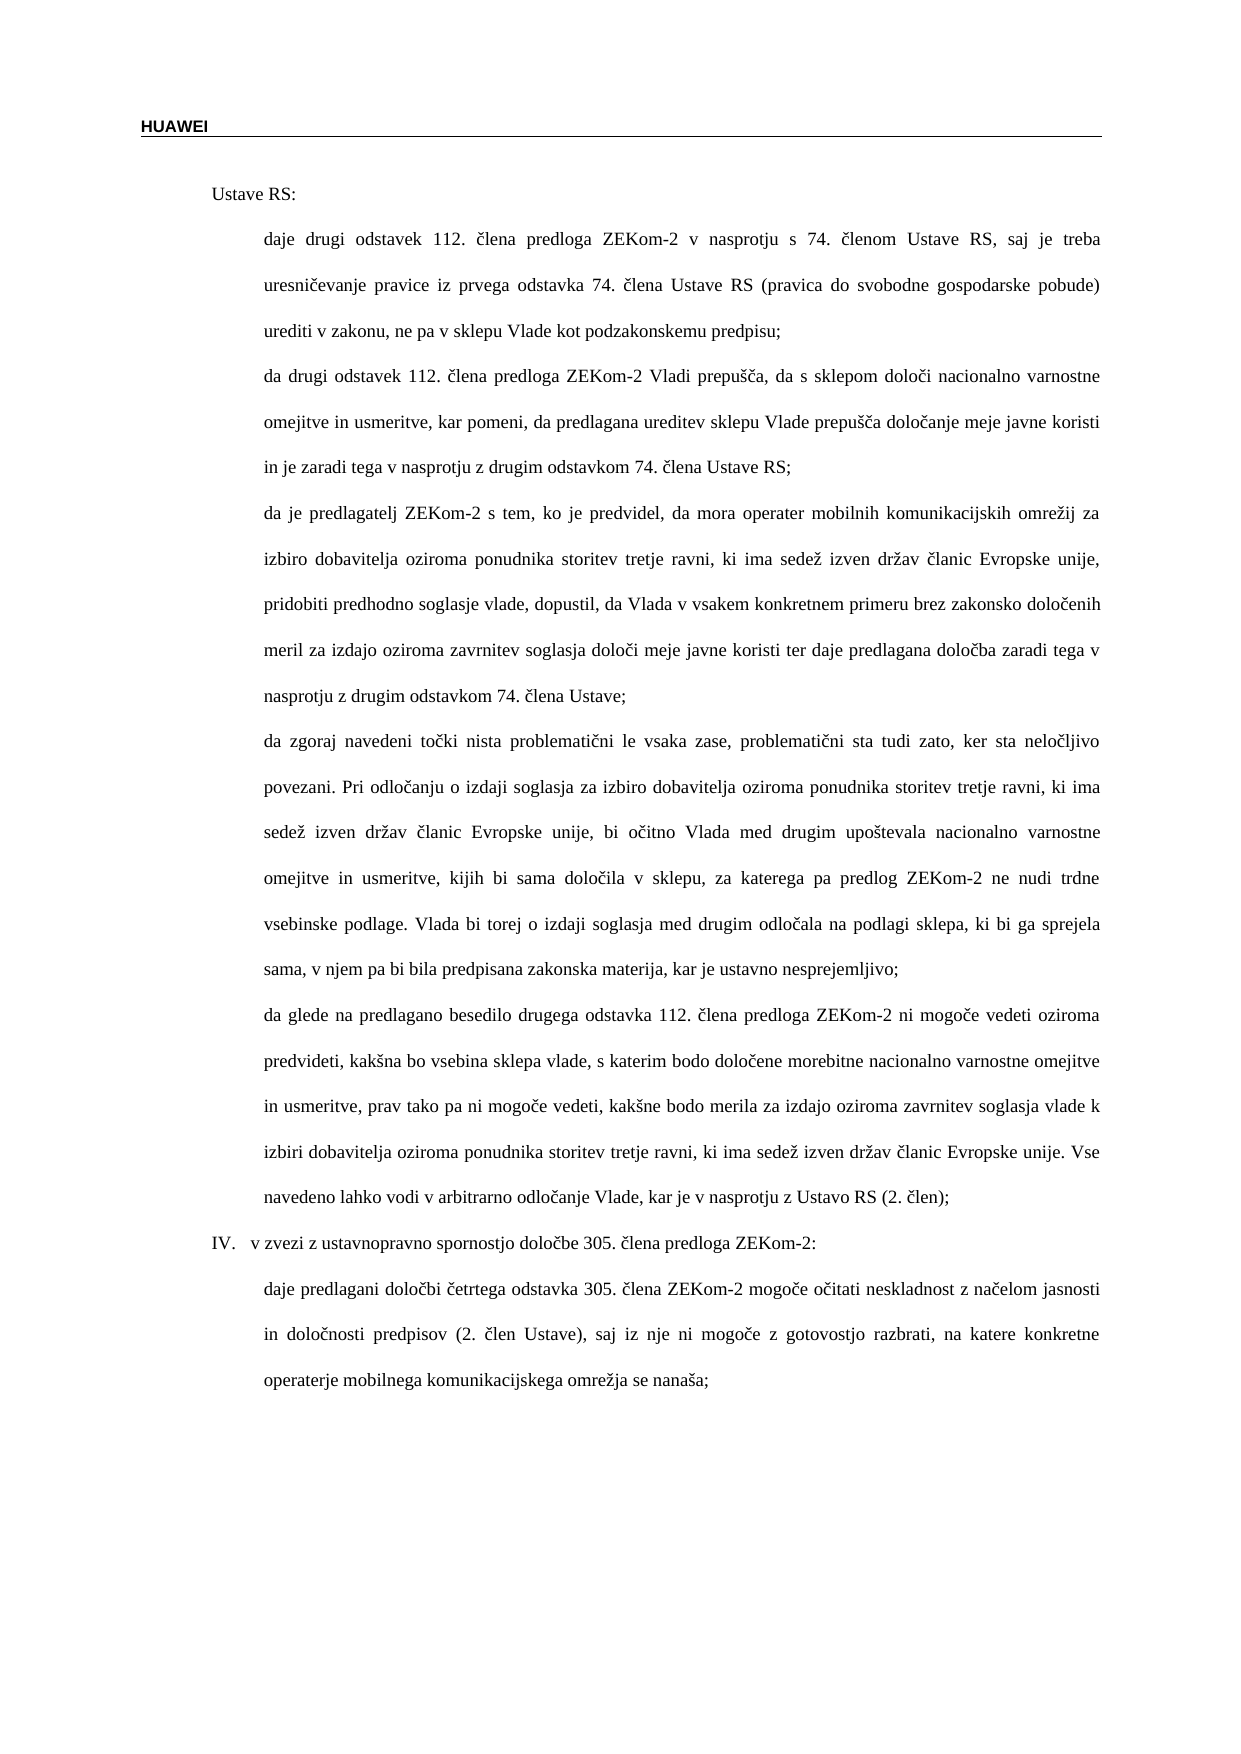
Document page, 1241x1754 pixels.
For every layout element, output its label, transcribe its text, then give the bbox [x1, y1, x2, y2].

text da zgoraj navedeni točki nista problematični le vsaka zase, problematični sta tudi zato, ker sta neločljivo povezani. Pri odločanju o izdaji soglasja za izbiro dobavitelja oziroma ponudnika storitev tretje ravni, ki ima sedež izven držav članic Evropske unije, bi očitno Vlada med drugim upoštevala nacionalno varnostne omejitve in usmeritve, kijih bi sama določila v sklepu, za katerega pa predlog ZEKom-2 ne nudi trdne vsebinske podlage. Vlada bi torej o izdaji soglasja med drugim odločala na podlagi sklepa, ki bi ga sprejela sama, v njem pa bi bila predpisana zakonska materija, kar je ustavno nesprejemljivo; [263, 730, 1102, 980]
text daje predlagani določbi četrtega odstavka 305. člena ZEKom-2 mogoče očitati neskladnost z načelom jasnosti in določnosti predpisov (2. člen Ustave), saj iz nje ni mogoče z gotovostjo razbrati, na katere konkretne operaterje mobilnega komunikacijskega omrežja se nanaša; [263, 1278, 1102, 1390]
text da je predlagatelj ZEKom-2 s tem, ko je predvidel, da mora operater mobilnih komunikacijskih omrežij za izbiro dobavitelja oziroma ponudnika storitev tretje ravni, ki ima sedež izven držav članic Evropske unije, pridobiti predhodno soglasje vlade, dopustil, da Vlada v vsakem konkretnem primeru brez zakonsko določenih meril za izdajo oziroma zavrnitev soglasja določi meje javne koristi ter daje predlagana določba zaradi tega v nasprotju z drugim odstavkom 74. člena Ustave; [263, 502, 1102, 706]
text HUAWEI [141, 117, 1102, 136]
text da glede na predlagano besedilo drugega odstavka 112. člena predloga ZEKom-2 ni mogoče vedeti oziroma predvideti, kakšna bo vsebina sklepa vlade, s katerim bodo določene morebitne nacionalno varnostne omejitve in usmeritve, prav tako pa ni mogoče vedeti, kakšne bodo merila za izdajo oziroma zavrnitev soglasja vlade k izbiri dobavitelja oziroma ponudnika storitev tretje ravni, ki ima sedež izven držav članic Evropske unije. Vse navedeno lahko vodi v arbitrarno odločanje Vlade, kar je v nasprotju z Ustavo RS (2. člen); [263, 1004, 1102, 1208]
text daje drugi odstavek 112. člena predloga ZEKom-2 v nasprotju s 74. členom Ustave RS, saj je treba uresničevanje pravice iz prvega odstavka 74. člena Ustave RS (pravica do svobodne gospodarske pobude) urediti v zakonu, ne pa v sklepu Vlade kot podzakonskemu predpisu; [263, 228, 1102, 341]
list v zvezi z ustavnopravno spornostjo določbe 305. člena predloga ZEKom-2: [141, 1232, 1102, 1253]
text da drugi odstavek 112. člena predloga ZEKom-2 Vladi prepušča, da s sklepom določi nacionalno varnostne omejitve in usmeritve, kar pomeni, da predlagana ureditev sklepu Vlade prepušča določanje meje javne koristi in je zaradi tega v nasprotju z drugim odstavkom 74. člena Ustave RS; [263, 365, 1102, 478]
text Ustave RS: [141, 183, 1102, 204]
